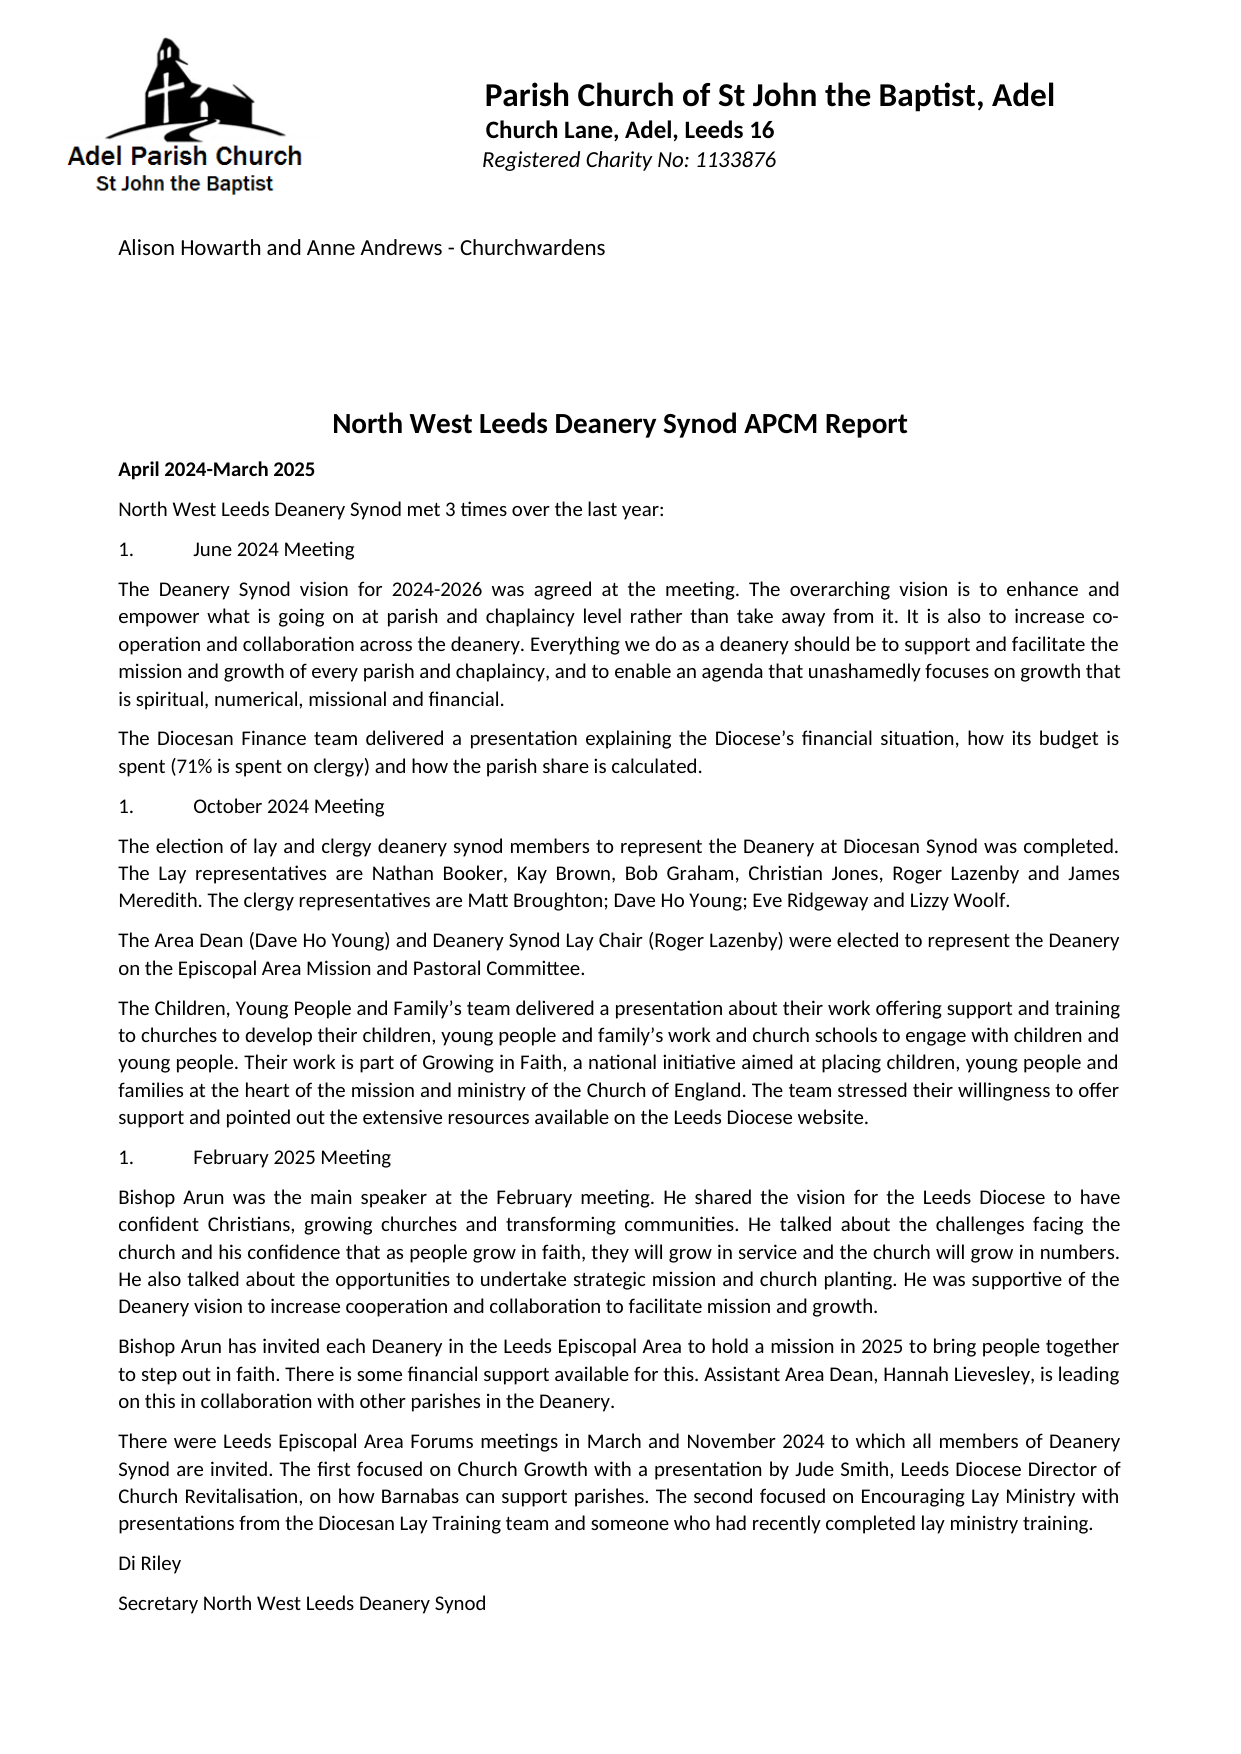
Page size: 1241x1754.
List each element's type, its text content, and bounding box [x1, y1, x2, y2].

text The Area Dean (Dave Ho Young) and Deanery Synod Lay Chair (Roger Lazenby) were elected to represent the Deanery on the Episcopal Area Mission and Pastoral Committee. [118, 927, 1122, 980]
text Bishop Arun was the main speaker at the February meeting. He shared the vision for the Leeds Diocese to have confident Christians, growing churches and transforming communities. He talked about the challenges facing the church and his confidence that as people grow in faith, they will grow in service and the church will grow in numbers. He also talked about the opportunities to undertake strategic mission and church planting. He was supportive of the Deanery vision to increase cooperation and collaboration to facilitate mission and growth. [118, 1184, 1122, 1319]
text Bishop Arun has invited each Deanery in the Leeds Episcopal Area to hold a mission in 2025 to bring people together to step out in faith. There is some financial support available for this. Assistant Area Dean, Hannah Lievesley, is leading on this in collaboration with other parishes in the Deanery. [118, 1334, 1122, 1414]
text Secretary North West Leeds Deanery Synod [118, 1590, 1122, 1616]
text The election of lay and clergy deanery synod members to represent the Deanery at Diocesan Synod was completed. The Lay representatives are Nathan Booker, Kay Brown, Bob Graham, Christian Jones, Roger Lazenby and James Meredith. The clergy representatives are Matt Broughton; Dave Ho Young; Eve Ridgeway and Lizzy Woolf. [118, 833, 1122, 913]
list June 2024 Meeting [118, 536, 1122, 562]
text Alison Howarth and Anne Andrews - Churchwardens [118, 233, 1122, 261]
text April 2024-March 2025 [118, 456, 1122, 482]
text There were Leeds Episcopal Area Forums meetings in March and November 2024 to which all members of Deanery Synod are invited. The first focused on Church Growth with a presentation by Jude Smith, Leeds Diocese Director of Church Revitalisation, on how Barnabas can support parishes. The second focused on Encouraging Lay Ministry with presentations from the Diocesan Lay Training team and someone who had recently completed lay ministry training. [118, 1428, 1122, 1536]
text North West Leeds Deanery Synod APCM Report [118, 406, 1122, 441]
text Di Riley [118, 1550, 1122, 1576]
picture [48, 23, 327, 212]
list February 2025 Meeting [118, 1144, 1122, 1170]
text The Diocesan Finance team delivered a presentation explaining the Diocese’s financial situation, how its budget is spent (71% is spent on clergy) and how the parish share is calculated. [118, 726, 1122, 778]
text North West Leeds Deanery Synod met 3 times over the last year: [118, 496, 1122, 522]
text The Deanery Synod vision for 2024-2026 was agreed at the meeting. The overarching vision is to enhance and empower what is going on at parish and chaplaincy level rather than take away from it. It is also to increase co-operation and collaboration across the deanery. Everything we do as a deanery should be to support and facilitate the mission and growth of every parish and chaplaincy, and to enable an agenda that unashamedly focuses on growth that is spiritual, numerical, missional and financial. [118, 576, 1122, 711]
list October 2024 Meeting [118, 793, 1122, 818]
text The Children, Young People and Family’s team delivered a presentation about their work offering support and training to churches to develop their children, young people and family’s work and church schools to engage with children and young people. Their work is part of Growing in Faith, a national initiative aimed at placing children, young people and families at the heart of the mission and ministry of the Church of England. The team stressed their willingness to offer support and pointed out the extensive resources available on the Leeds Diocese website. [118, 995, 1122, 1130]
